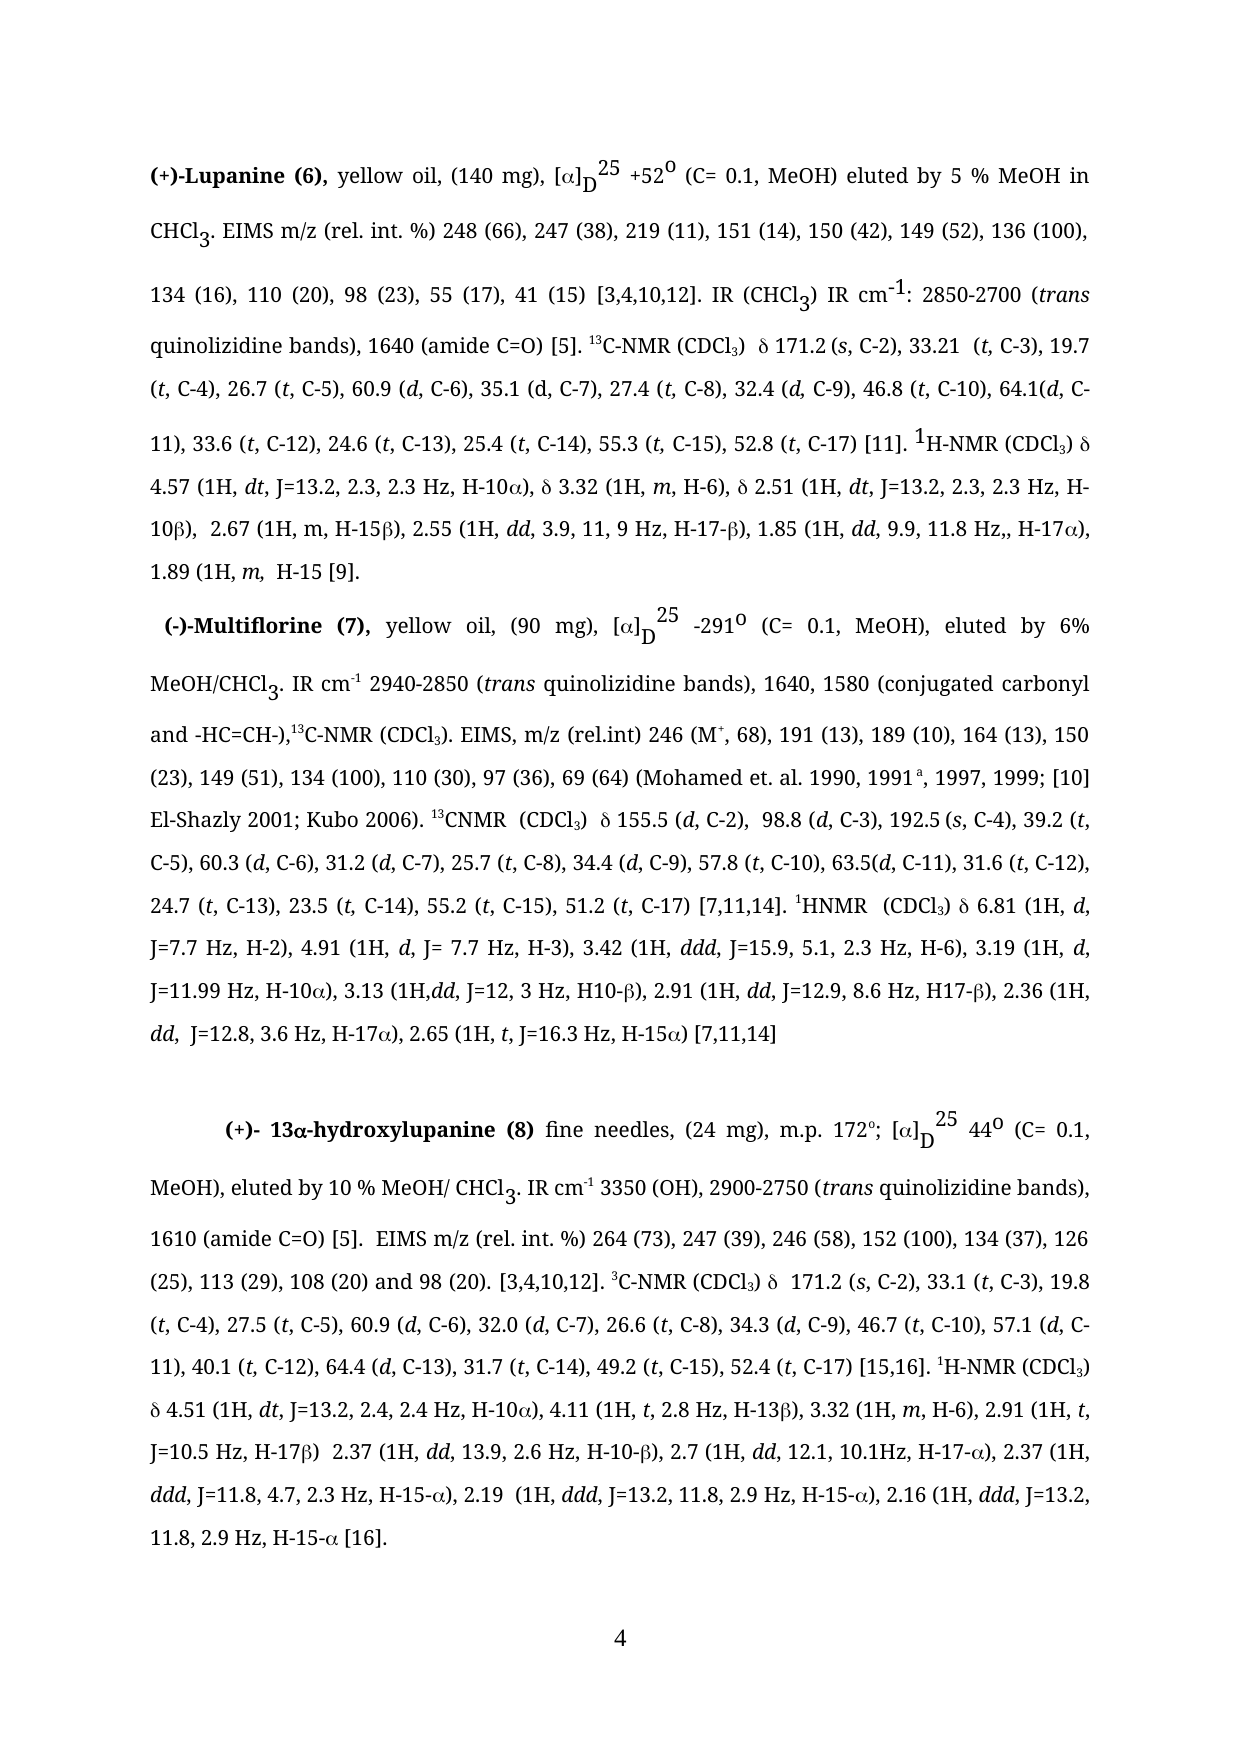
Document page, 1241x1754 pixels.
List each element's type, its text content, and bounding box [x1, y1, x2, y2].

text (-)-Multiflorine (7), yellow oil, (90 mg), []D25 -291o (C= 0.1, MeOH), eluted by 6% MeOH/CHCl3. IR cm-1 2940-2850 (trans quinolizidine bands), 1640, 1580 (conjugated carbonyl and -HC=CH-),13C-NMR (CDCl3). EIMS, m/z (rel.int) 246 (M+, 68), 191 (13), 189 (10), 164 (13), 150 (23), 149 (51), 134 (100), 110 (30), 97 (36), 69 (64) (Mohamed et. al. 1990, 1991a, 1997, 1999; [10] El-Shazly 2001; Kubo 2006). 13CNMR (CDCl3) 155.5 (d, C-2), 98.8 (d, C-3), 192.5 (s, C-4), 39.2 (t, C-5), 60.3 (d, C-6), 31.2 (d, C-7), 25.7 (t, C-8), 34.4 (d, C-9), 57.8 (t, C-10), 63.5(d, C-11), 31.6 (t, C-12), 24.7 (t, C-13), 23.5 (t, C-14), 55.2 (t, C-15), 51.2 (t, C-17) [7,11,14]. 1HNMR (CDCl3) 6.81 (1H, d, J=7.7 Hz, H-2), 4.91 (1H, d, J= 7.7 Hz, H-3), 3.42 (1H, ddd, J=15.9, 5.1, 2.3 Hz, H-6), 3.19 (1H, d, J=11.99 Hz, H-10), 3.13 (1H,dd, J=12, 3 Hz, H10-), 2.91 (1H, dd, J=12.9, 8.6 Hz, H17-), 2.36 (1H, dd, J=12.8, 3.6 Hz, H-17), 2.65 (1H, t, J=16.3 Hz, H-15) [7,11,14] [150, 600, 1090, 1047]
text (+)-Lupanine (6), yellow oil, (140 mg), []D25 +52o (C= 0.1, MeOH) eluted by 5 % MeOH in CHCl3. EIMS m/z (rel. int. %) 248 (66), 247 (38), 219 (11), 151 (14), 150 (42), 149 (52), 136 (100), 134 (16), 110 (20), 98 (23), 55 (17), 41 (15) [3,4,10,12]. IR (CHCl3) IR cm-1: 2850-2700 (trans quinolizidine bands), 1640 (amide C=O) [5]. 13C-NMR (CDCl3) 171.2 (s, C-2), 33.21 (t, C-3), 19.7 (t, C-4), 26.7 (t, C-5), 60.9 (d, C-6), 35.1 (d, C-7), 27.4 (t, C-8), 32.4 (d, C-9), 46.8 (t, C-10), 64.1(d, C-11), 33.6 (t, C-12), 24.6 (t, C-13), 25.4 (t, C-14), 55.3 (t, C-15), 52.8 (t, C-17) [11]. 1H-NMR (CDCl3) 4.57 (1H, dt, J=13.2, 2.3, 2.3 Hz, H-10), 3.32 (1H, m, H-6), 2.51 (1H, dt, J=13.2, 2.3, 2.3 Hz, H-10), 2.67 (1H, m, H-15), 2.55 (1H, dd, 3.9, 11, 9 Hz, H-17-), 1.85 (1H, dd, 9.9, 11.8 Hz,, H-17), 1.89 (1H, m, H-15 [9]. [150, 150, 1090, 586]
text (+)- 13-hydroxylupanine (8) fine needles, (24 mg), m.p. 172o; []D25 44o (C= 0.1, MeOH), eluted by 10 % MeOH/ CHCl3. IR cm-1 3350 (OH), 2900-2750 (trans quinolizidine bands), 1610 (amide C=O) [5]. EIMS m/z (rel. int. %) 264 (73), 247 (39), 246 (58), 152 (100), 134 (37), 126 (25), 113 (29), 108 (20) and 98 (20). [3,4,10,12]. 3C-NMR (CDCl3) 171.2 (s, C-2), 33.1 (t, C-3), 19.8 (t, C-4), 27.5 (t, C-5), 60.9 (d, C-6), 32.0 (d, C-7), 26.6 (t, C-8), 34.3 (d, C-9), 46.7 (t, C-10), 57.1 (d, C-11), 40.1 (t, C-12), 64.4 (d, C-13), 31.7 (t, C-14), 49.2 (t, C-15), 52.4 (t, C-17) [15,16]. 1H-NMR (CDCl3) 4.51 (1H, dt, J=13.2, 2.4, 2.4 Hz, H-10), 4.11 (1H, t, 2.8 Hz, H-13), 3.32 (1H, m, H-6), 2.91 (1H, t, J=10.5 Hz, H-17) 2.37 (1H, dd, 13.9, 2.6 Hz, H-10-), 2.7 (1H, dd, 12.1, 10.1Hz, H-17-), 2.37 (1H, ddd, J=11.8, 4.7, 2.3 Hz, H-15-), 2.19 (1H, ddd, J=13.2, 11.8, 2.9 Hz, H-15-), 2.16 (1H, ddd, J=13.2, 11.8, 2.9 Hz, H-15- [16]. [150, 1104, 1090, 1551]
